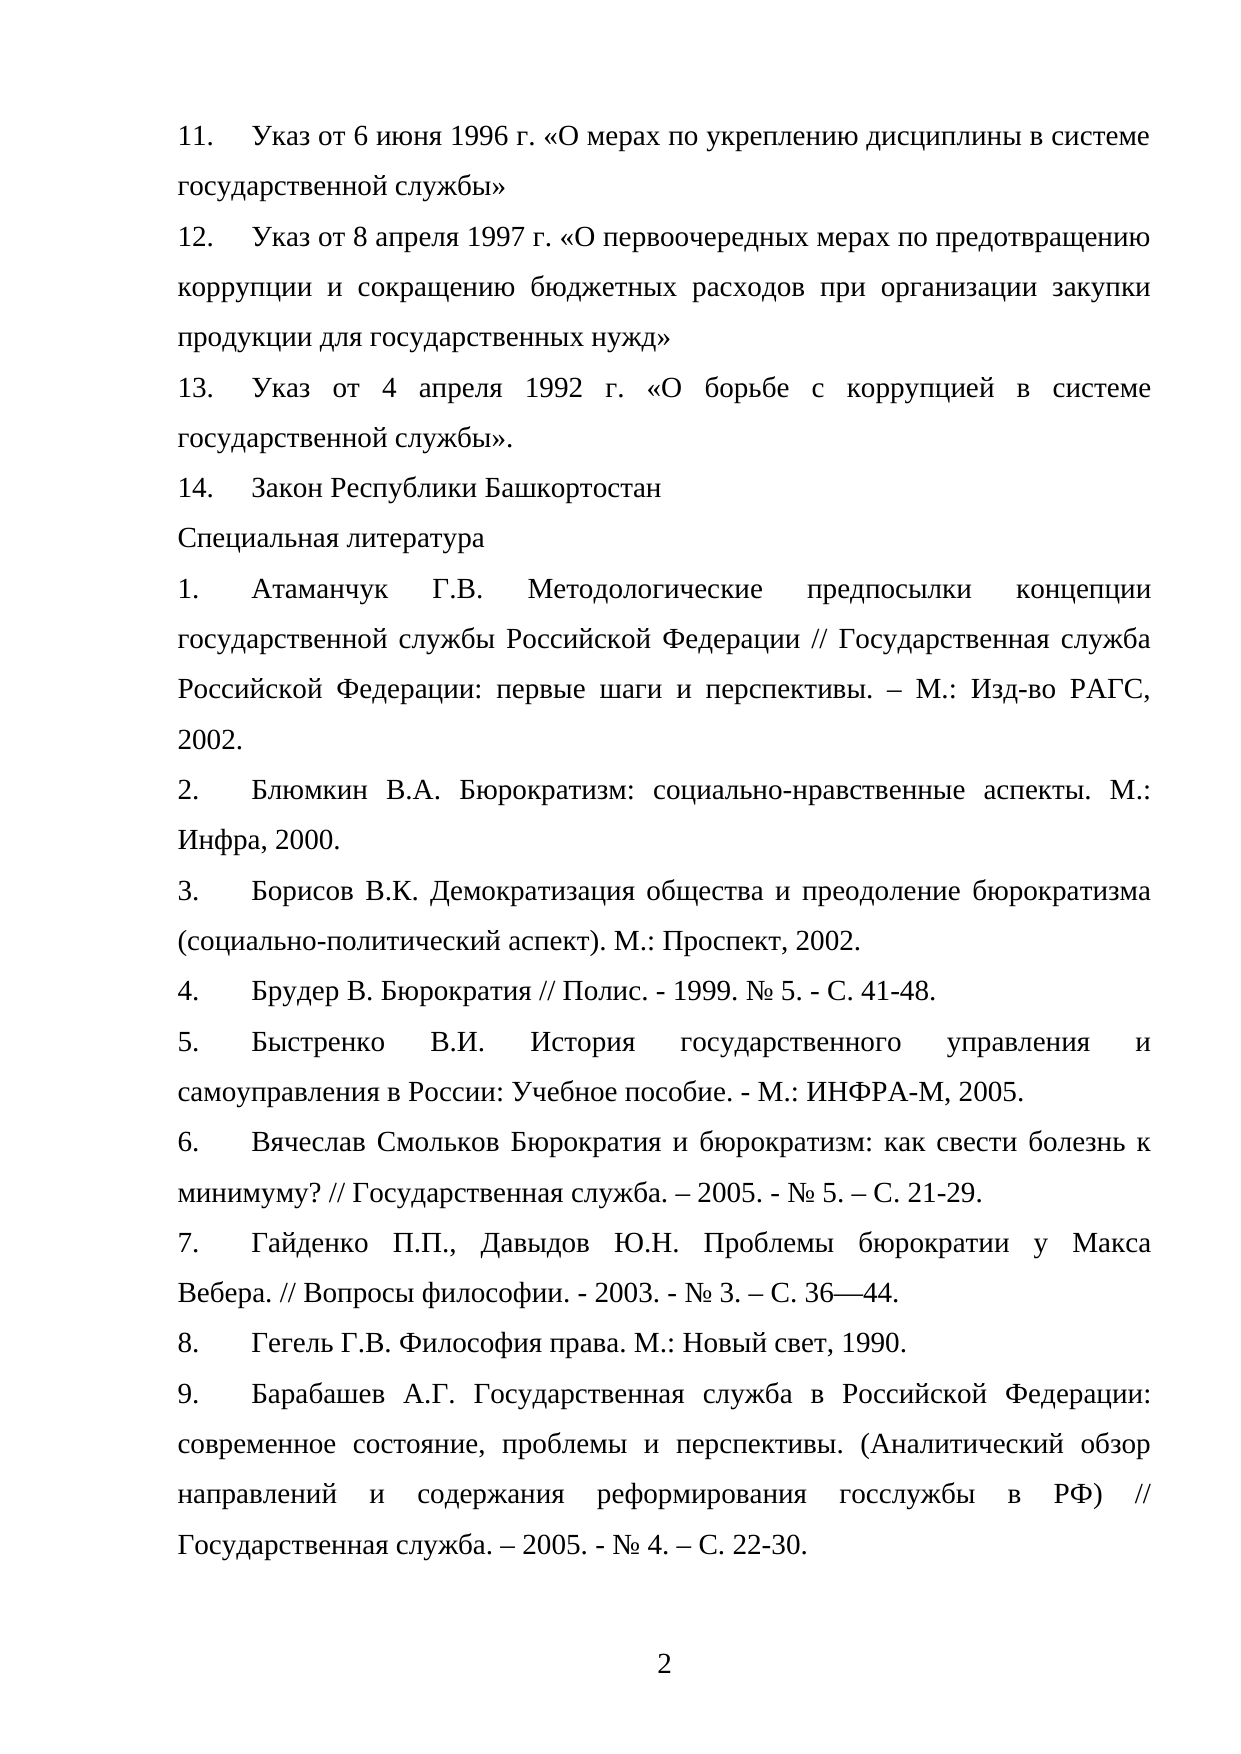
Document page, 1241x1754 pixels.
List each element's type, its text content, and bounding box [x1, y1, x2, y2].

list Брудер В. Бюрократия // Полис. - 1999. № 5. - С. 41-48. [177, 973, 1152, 1007]
list Атаманчук Г.В. Методологические предпосылки концепции государственной службы Российской Федерации // Государственная служба Российской Федерации: первые шаги и перспективы. – М.: Изд-во РАГС, 2002. [177, 571, 1152, 755]
list Указ от 8 апреля 1997 г. «О первоочередных мерах по предотвращению коррупции и сокращению бюджетных расходов при организации закупки продукции для государственных нужд» [177, 219, 1152, 353]
list Гегель Г.В. Философия права. М.: Новый свет, 1990. [177, 1326, 1152, 1359]
list Вячеслав Смольков Бюрократия и бюрократизм: как свести болезнь к минимуму? // Государственная служба. – 2005. - № 5. – С. 21-29. [177, 1124, 1152, 1208]
list Барабашев А.Г. Государственная служба в Российской Федерации: современное состояние, проблемы и перспективы. (Аналитический обзор направлений и содержания реформирования госслужбы в РФ) // Государственная служба. – 2005. - № 4. – С. 22-30. [177, 1376, 1152, 1560]
list Борисов В.К. Демократизация общества и преодоление бюрократизма (социально-политический аспект). М.: Проспект, 2002. [177, 873, 1152, 957]
list Быстренко В.И. История государственного управления и самоуправления в России: Учебное пособие. - М.: ИНФРА-М, 2005. [177, 1024, 1152, 1108]
list Блюмкин В.А. Бюрократизм: социально-нравственные аспекты. М.: Инфра, 2000. [177, 772, 1152, 856]
list Гайденко П.П., Давыдов Ю.Н. Проблемы бюрократии у Макса Вебера. // Вопросы философии. - 2003. - № 3. – С. 36—44. [177, 1225, 1152, 1309]
text Специальная литература [177, 521, 1152, 554]
list Указ от 6 июня 1996 г. «О мерах по укреплению дисциплины в системе государственной службы» [177, 118, 1152, 202]
list Закон Республики Башкортостан [177, 470, 1152, 504]
list Указ от 4 апреля 1992 г. «О борьбе с коррупцией в системе государственной службы». [177, 370, 1152, 453]
